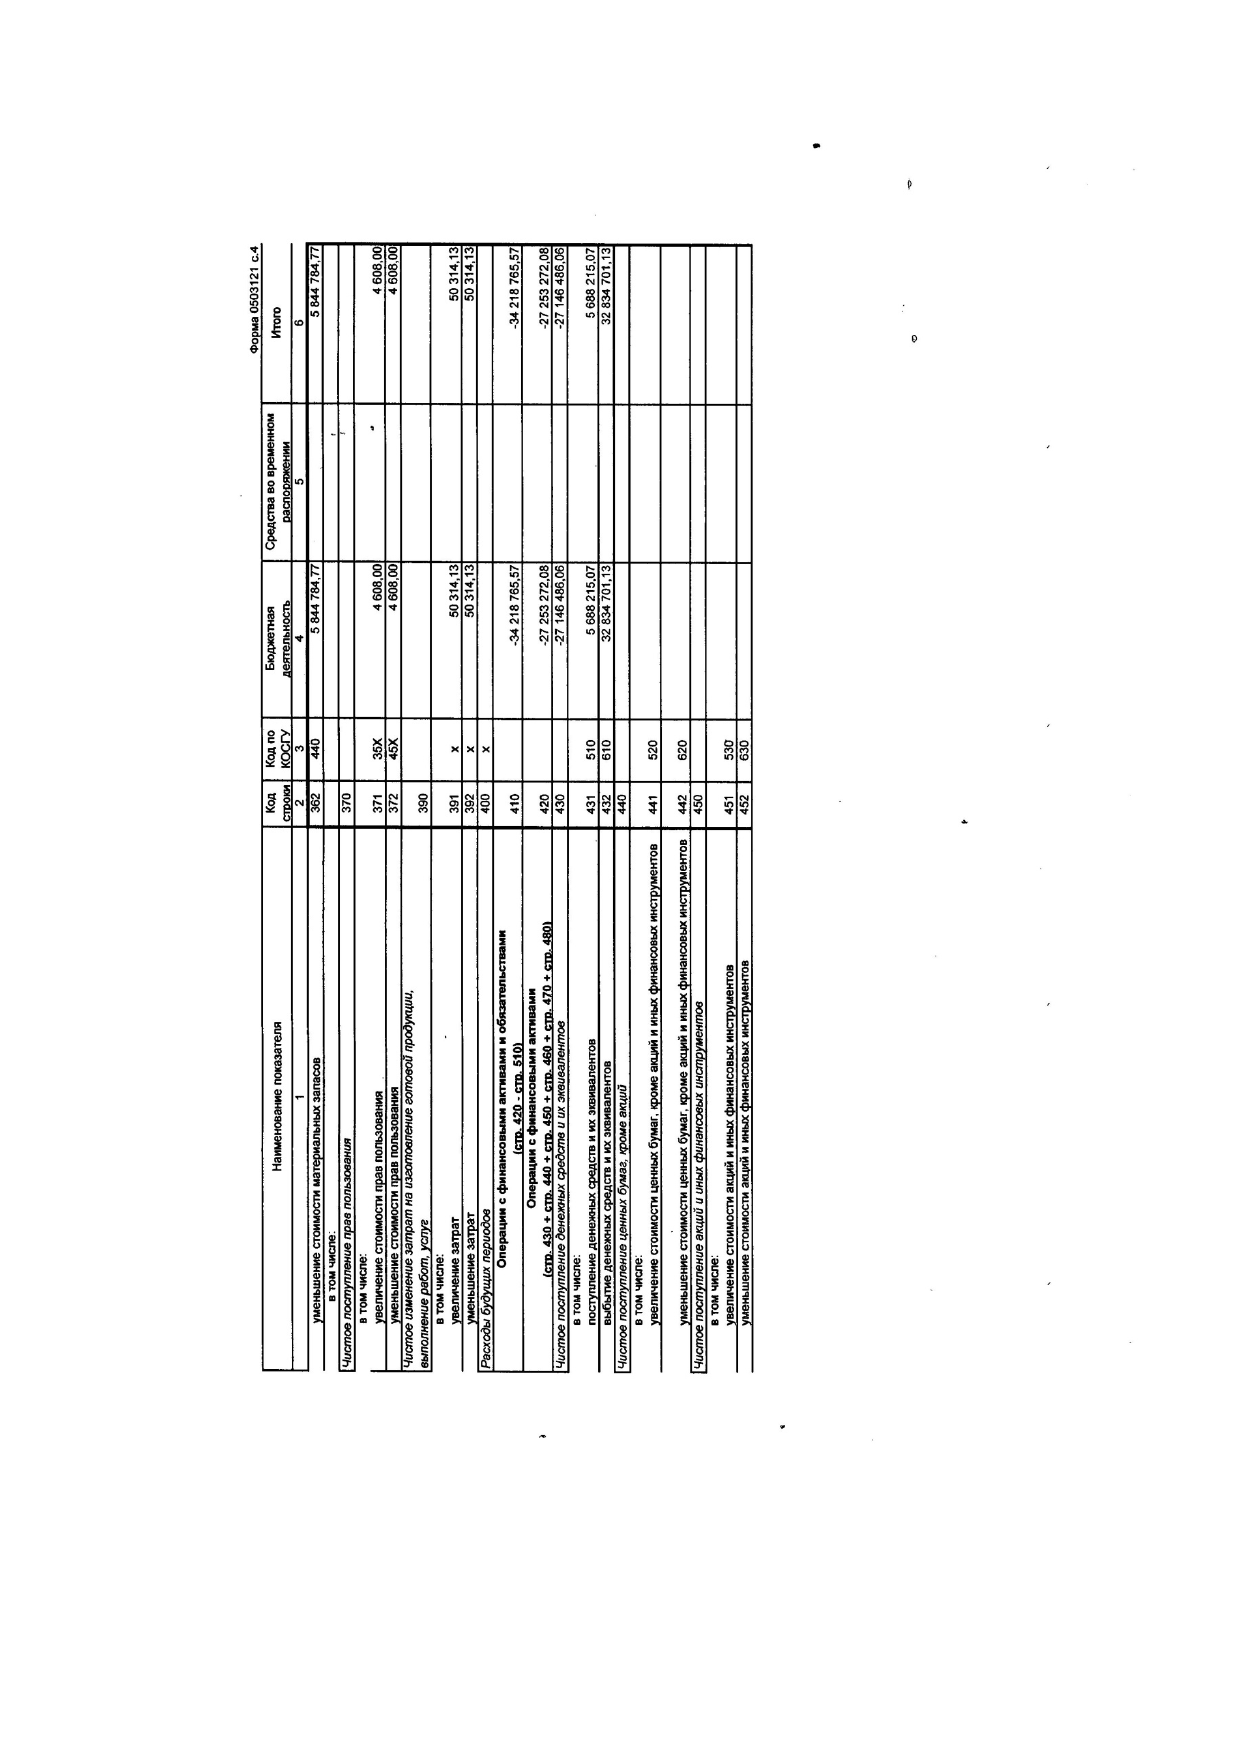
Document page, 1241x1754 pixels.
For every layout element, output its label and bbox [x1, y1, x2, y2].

picture [177, 118, 1152, 1458]
